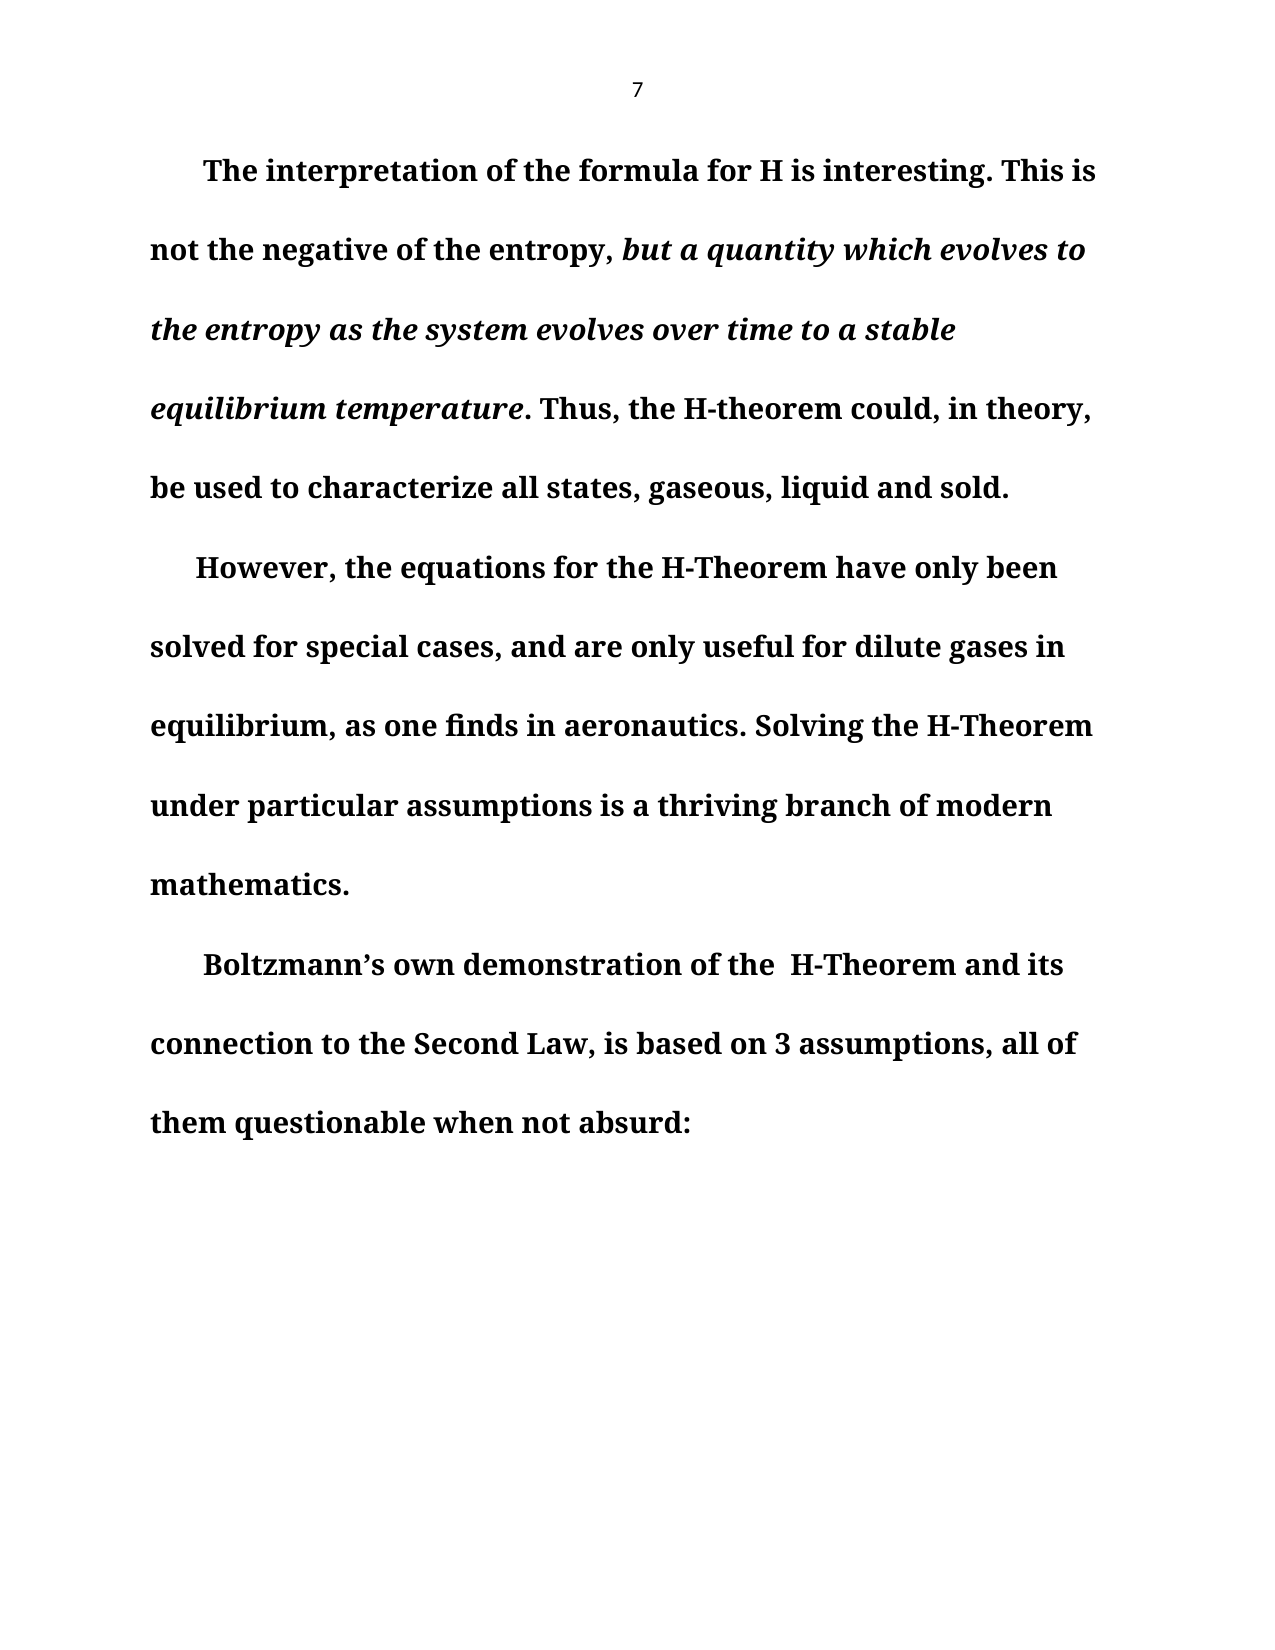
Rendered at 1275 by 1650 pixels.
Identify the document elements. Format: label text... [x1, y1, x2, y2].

text Boltzmann’s own demonstration of the H-Theorem and its connection to the Second Law, is based on 3 assumptions, all of them questionable when not absurd: [150, 944, 1125, 1142]
text However, the equations for the H-Theorem have only been solved for special cases, and are only useful for dilute gases in equilibrium, as one finds in aeronautics. Solving the H-Theorem under particular assumptions is a thriving branch of modern mathematics. [150, 547, 1125, 904]
text The interpretation of the formula for H is interesting. This is not the negative of the entropy, but a quantity which evolves to the entropy as the system evolves over time to a stable equilibrium temperature. Thus, the H-theorem could, in theory, be used to characterize all states, gaseous, liquid and sold. [150, 150, 1125, 507]
